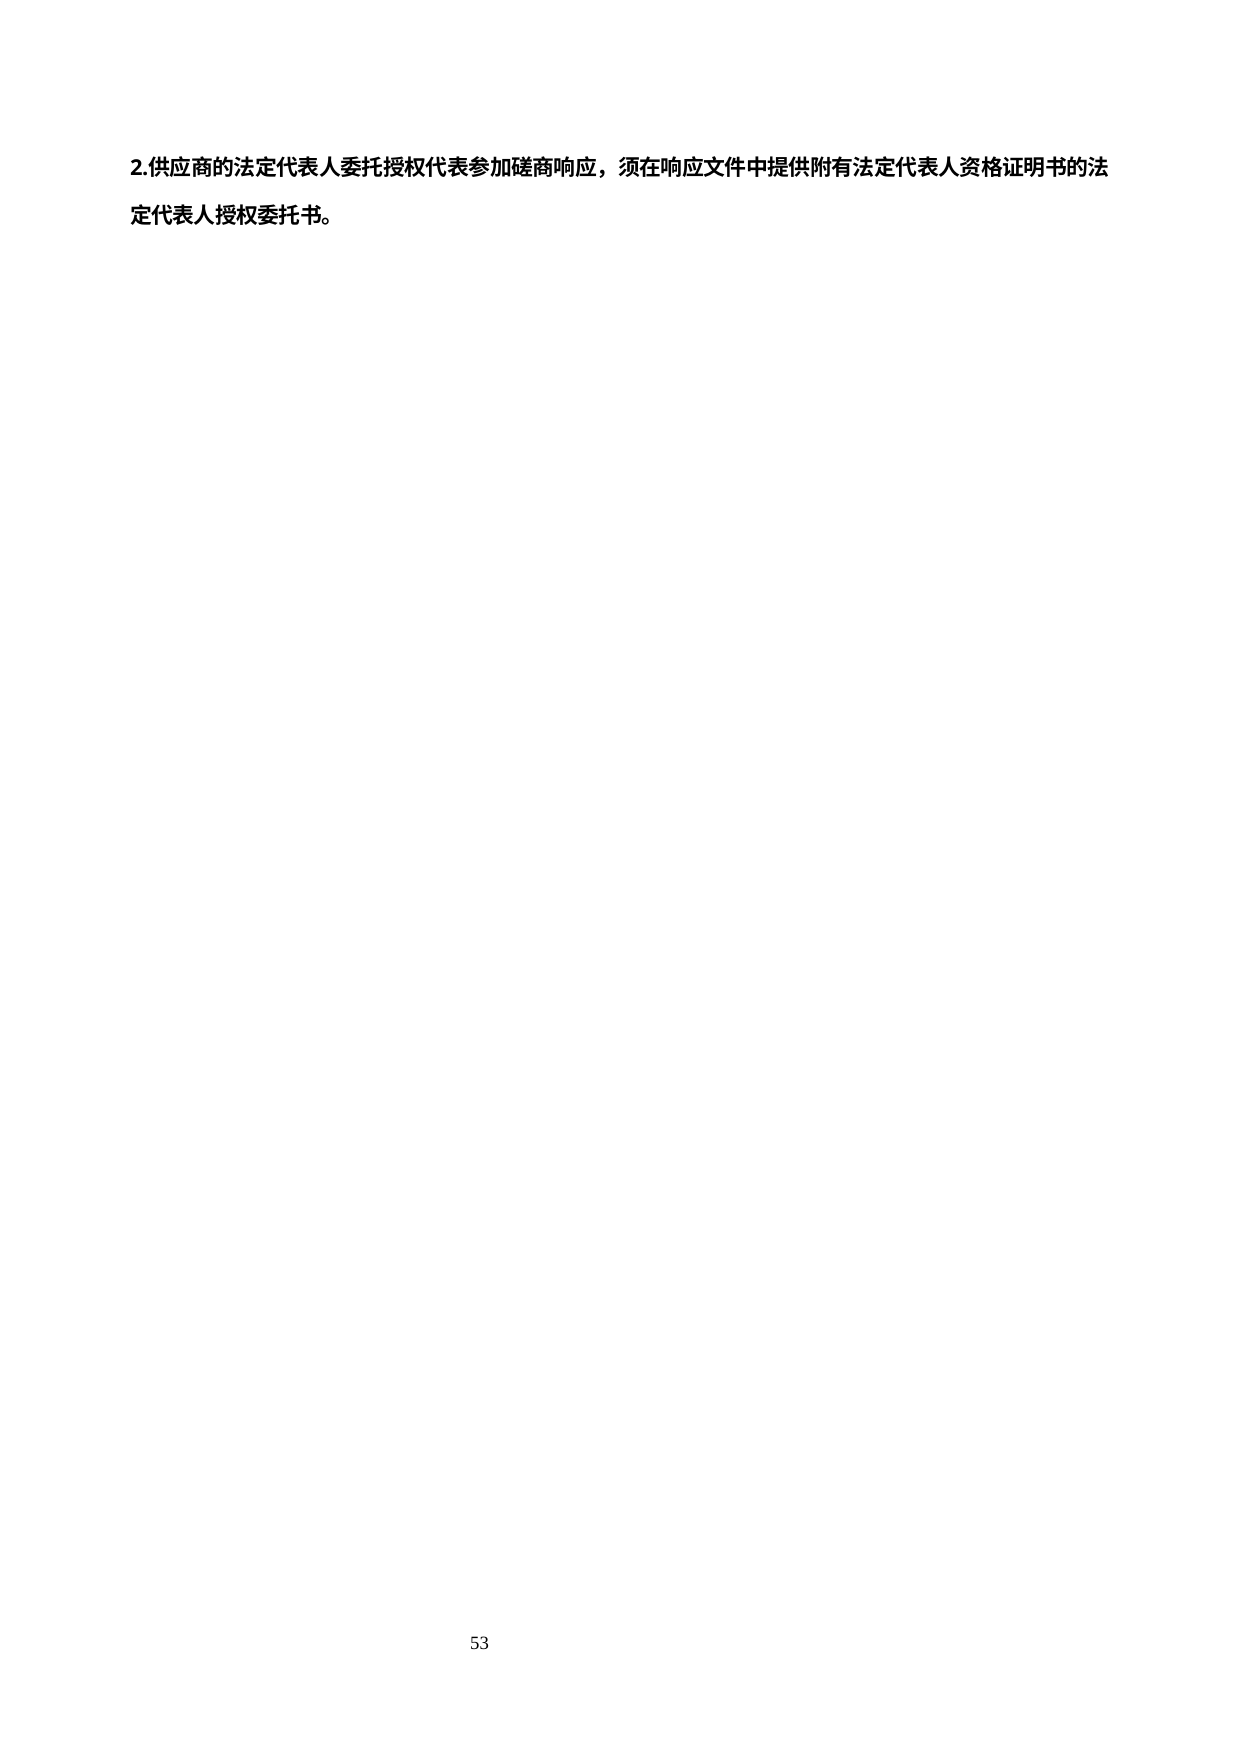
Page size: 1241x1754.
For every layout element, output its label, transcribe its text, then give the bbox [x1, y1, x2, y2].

text 2.供应商的法定代表人委托授权代表参加磋商响应，须在响应文件中提供附有法定代表人资格证明书的法定代表人授权委托书。 [130, 150, 1110, 229]
